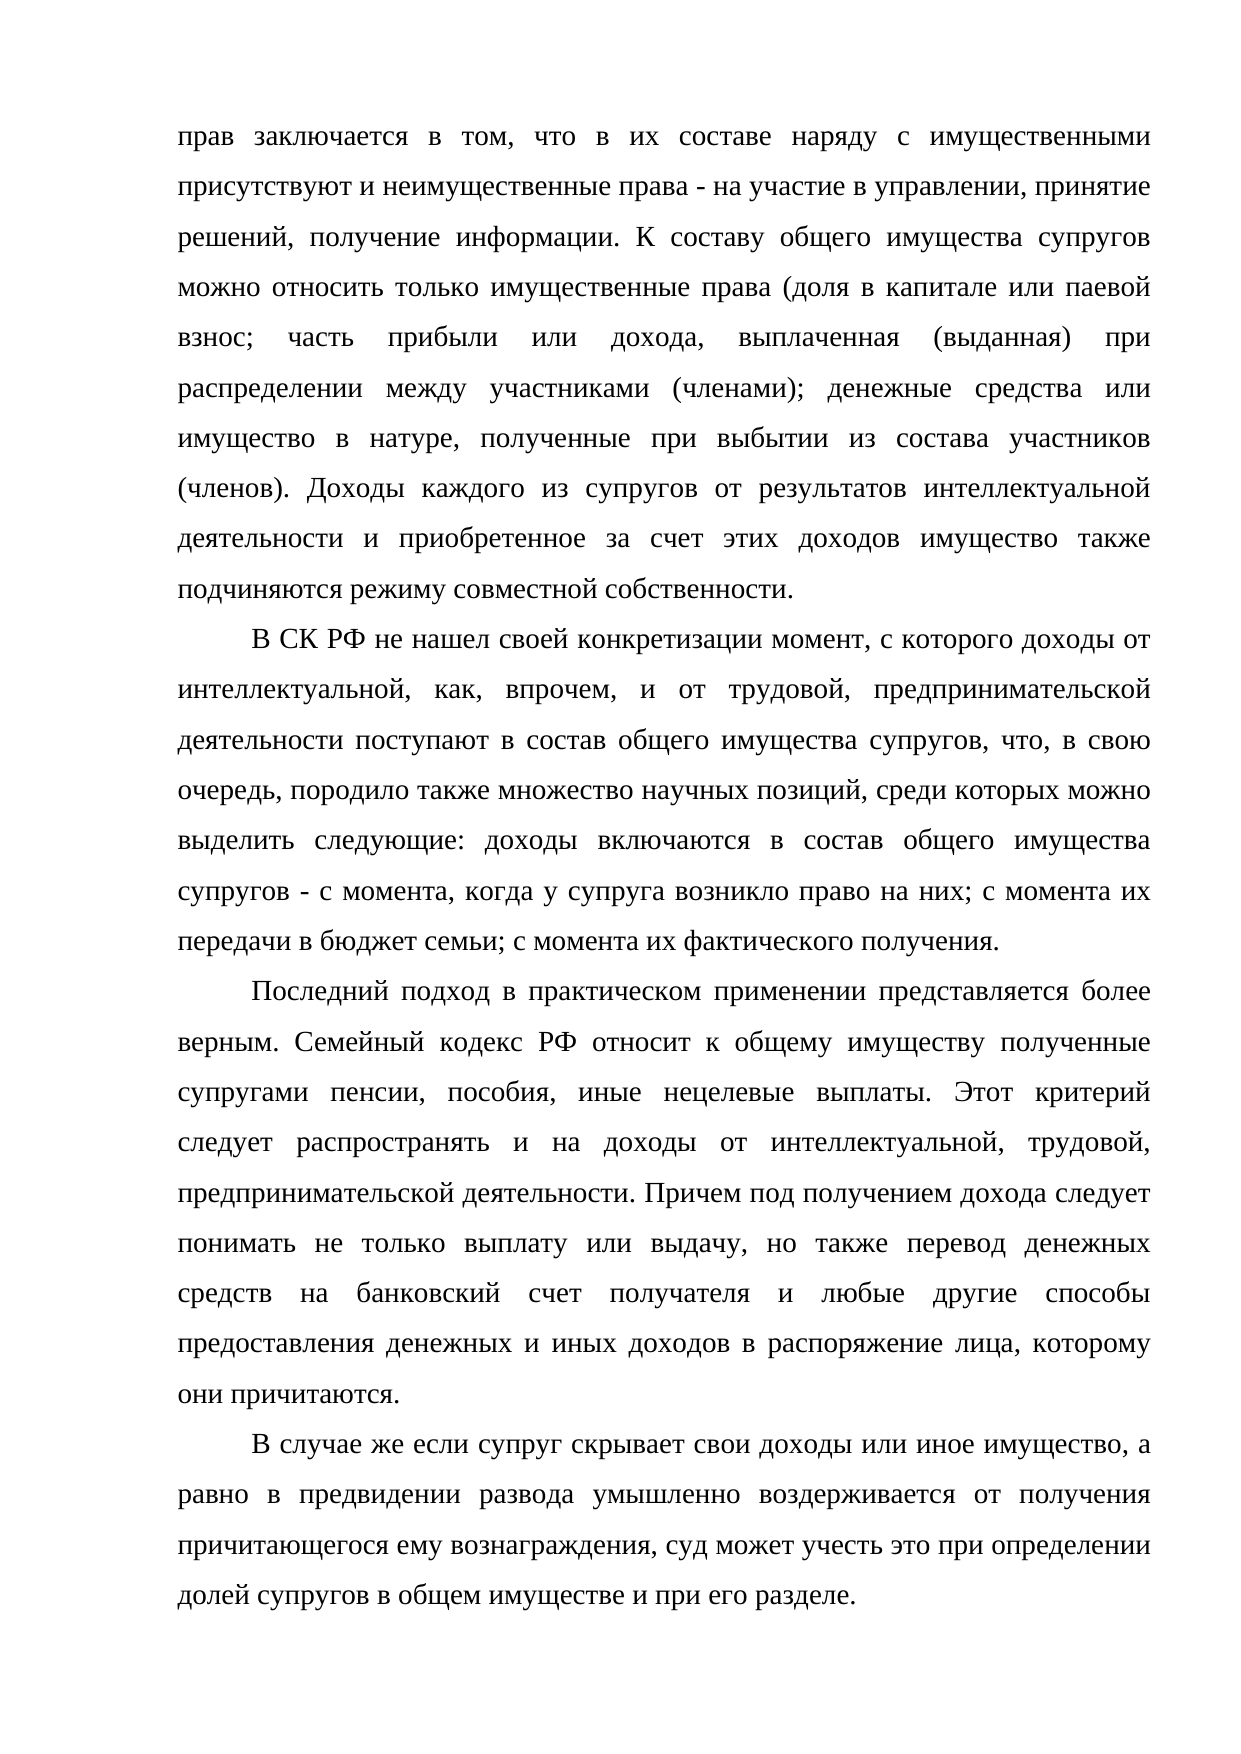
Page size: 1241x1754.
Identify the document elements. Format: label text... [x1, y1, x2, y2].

text В СК РФ не нашел своей конкретизации момент, с которого доходы от интеллектуальной, как, впрочем, и от трудовой, предпринимательской деятельности поступают в состав общего имущества супругов, что, в свою очередь, породило также множество научных позиций, среди которых можно выделить следующие: доходы включаются в состав общего имущества супругов - с момента, когда у супруга возникло право на них; с момента их передачи в бюджет семьи; с момента их фактического получения. [177, 621, 1152, 957]
text В случае же если супруг скрывает свои доходы или иное имущество, а равно в предвидении развода умышленно воздерживается от получения причитающегося ему вознаграждения, суд может учесть это при определении долей супругов в общем имуществе и при его разделе. [177, 1426, 1152, 1611]
text Последний подход в практическом применении представляется более верным. Семейный кодекс РФ относит к общему имуществу полученные супругами пенсии, пособия, иные нецелевые выплаты. Этот критерий следует распространять и на доходы от интеллектуальной, трудовой, предпринимательской деятельности. Причем под получением дохода следует понимать не только выплату или выдачу, но также перевод денежных средств на банковский счет получателя и любые другие способы предоставления денежных и иных доходов в распоряжение лица, которому они причитаются. [177, 973, 1152, 1409]
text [177, 118, 1152, 604]
